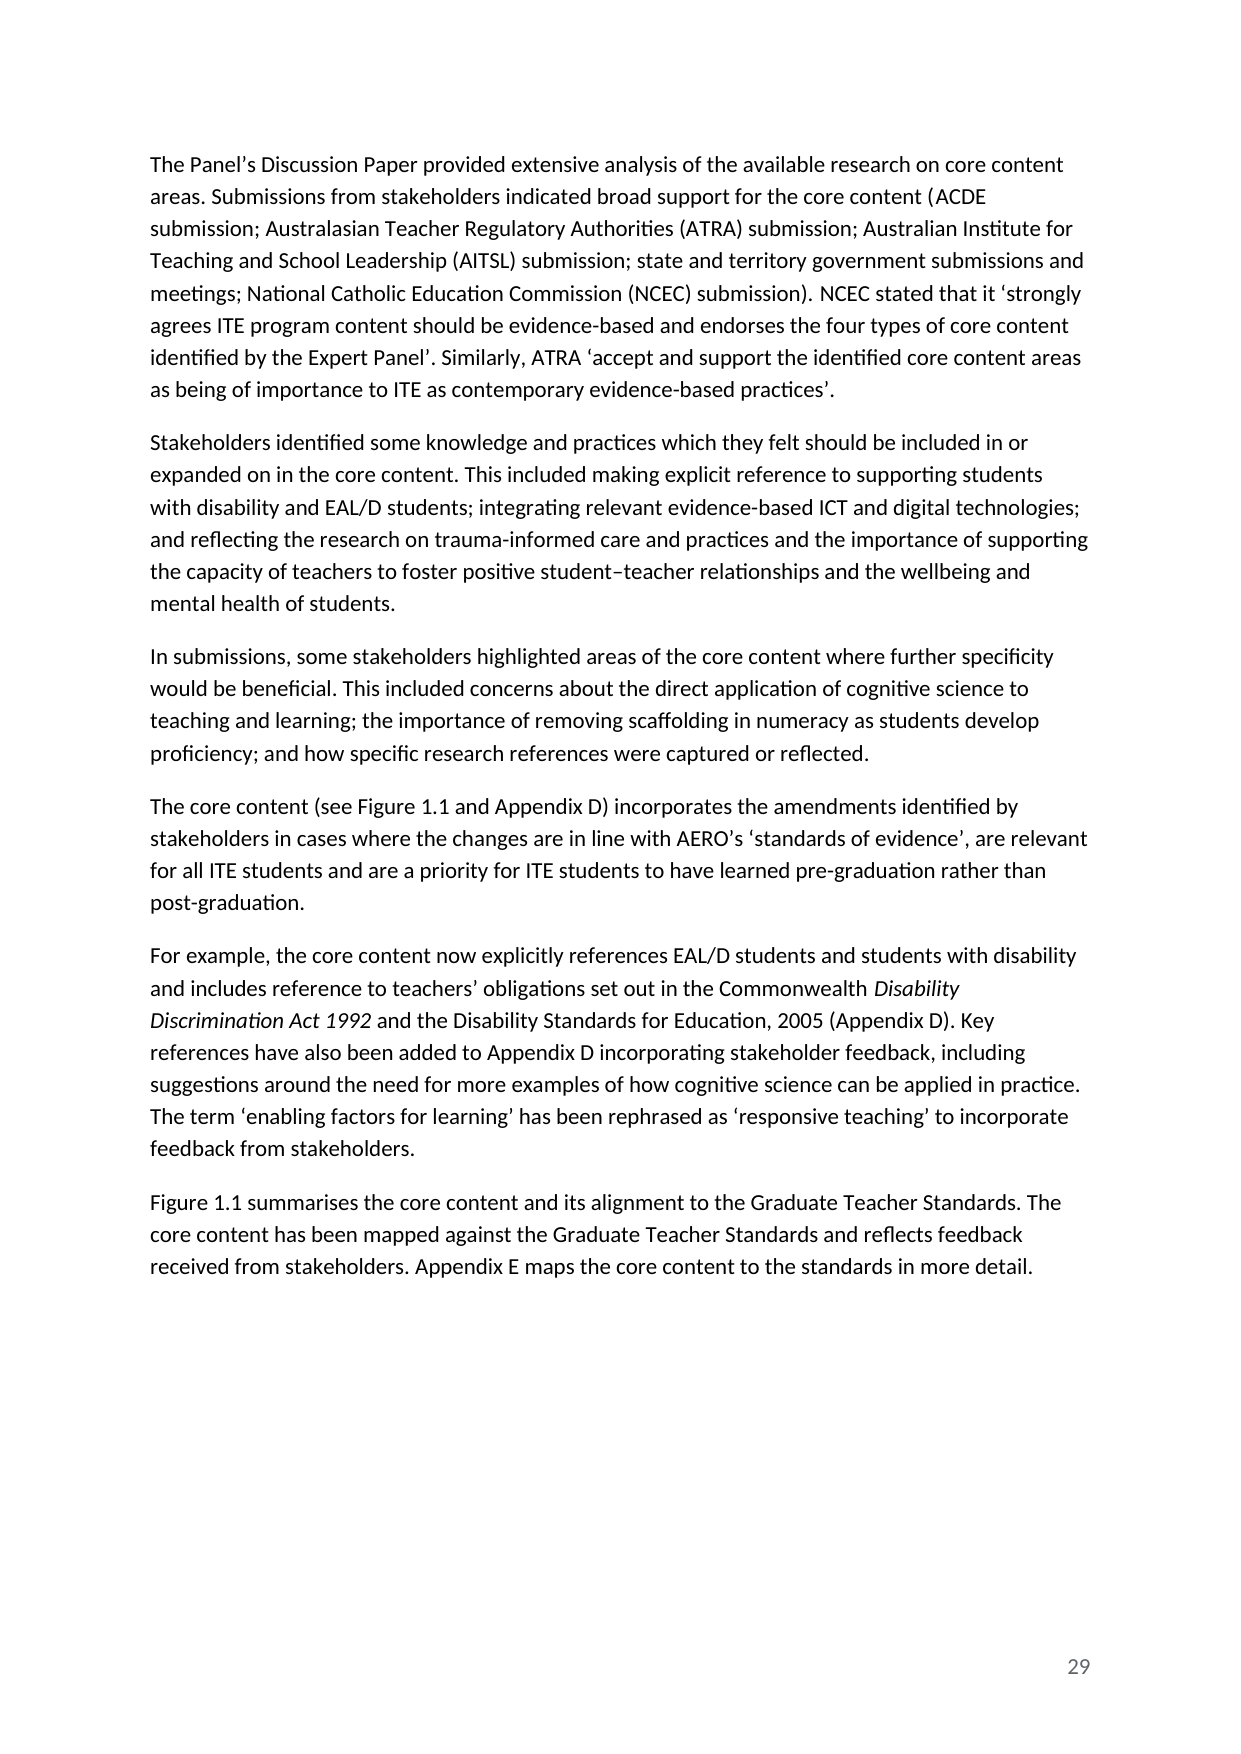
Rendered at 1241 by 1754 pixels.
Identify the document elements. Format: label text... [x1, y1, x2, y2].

text For example, the core content now explicitly references EAL/D students and students with disability and includes reference to teachers’ obligations set out in the Commonwealth Disability Discrimination Act 1992 and the Disability Standards for Education, 2005 (Appendix D). Key references have also been added to Appendix D incorporating stakeholder feedback, including suggestions around the need for more examples of how cognitive science can be applied in practice. The term ‘enabling factors for learning’ has been rephrased as ‘responsive teaching’ to incorporate feedback from stakeholders. [150, 941, 1090, 1163]
text Stakeholders identified some knowledge and practices which they felt should be included in or expanded on in the core content. This included making explicit reference to supporting students with disability and EAL/D students; integrating relevant evidence-based ICT and digital technologies; and reflecting the research on trauma-informed care and practices and the importance of supporting the capacity of teachers to foster positive student–teacher relationships and the wellbeing and mental health of students. [150, 428, 1090, 617]
text Figure 1.1 summarises the core content and its alignment to the Graduate Teacher Standards. The core content has been mapped against the Graduate Teacher Standards and reflects feedback received from stakeholders. Appendix E maps the core content to the standards in more detail. [150, 1188, 1090, 1280]
text The Panel’s Discussion Paper provided extensive analysis of the available research on core content areas. Submissions from stakeholders indicated broad support for the core content (ACDE submission; Australasian Teacher Regulatory Authorities (ATRA) submission; Australian Institute for Teaching and School Leadership (AITSL) submission; state and territory government submissions and meetings; National Catholic Education Commission (NCEC) submission). NCEC stated that it ‘strongly agrees ITE program content should be evidence-based and endorses the four types of core content identified by the Expert Panel’. Similarly, ATRA ‘accept and support the identified core content areas as being of importance to ITE as contemporary evidence-based practices’. [150, 150, 1090, 403]
text In submissions, some stakeholders highlighted areas of the core content where further specificity would be beneficial. This included concerns about the direct application of cognitive science to teaching and learning; the importance of removing scaffolding in numeracy as students develop proficiency; and how specific research references were captured or reflected. [150, 642, 1090, 767]
text The core content (see Figure 1.1 and Appendix D) incorporates the amendments identified by stakeholders in cases where the changes are in line with AERO’s ‘standards of evidence’, are relevant for all ITE students and are a priority for ITE students to have learned pre-graduation rather than post-graduation. [150, 792, 1090, 916]
